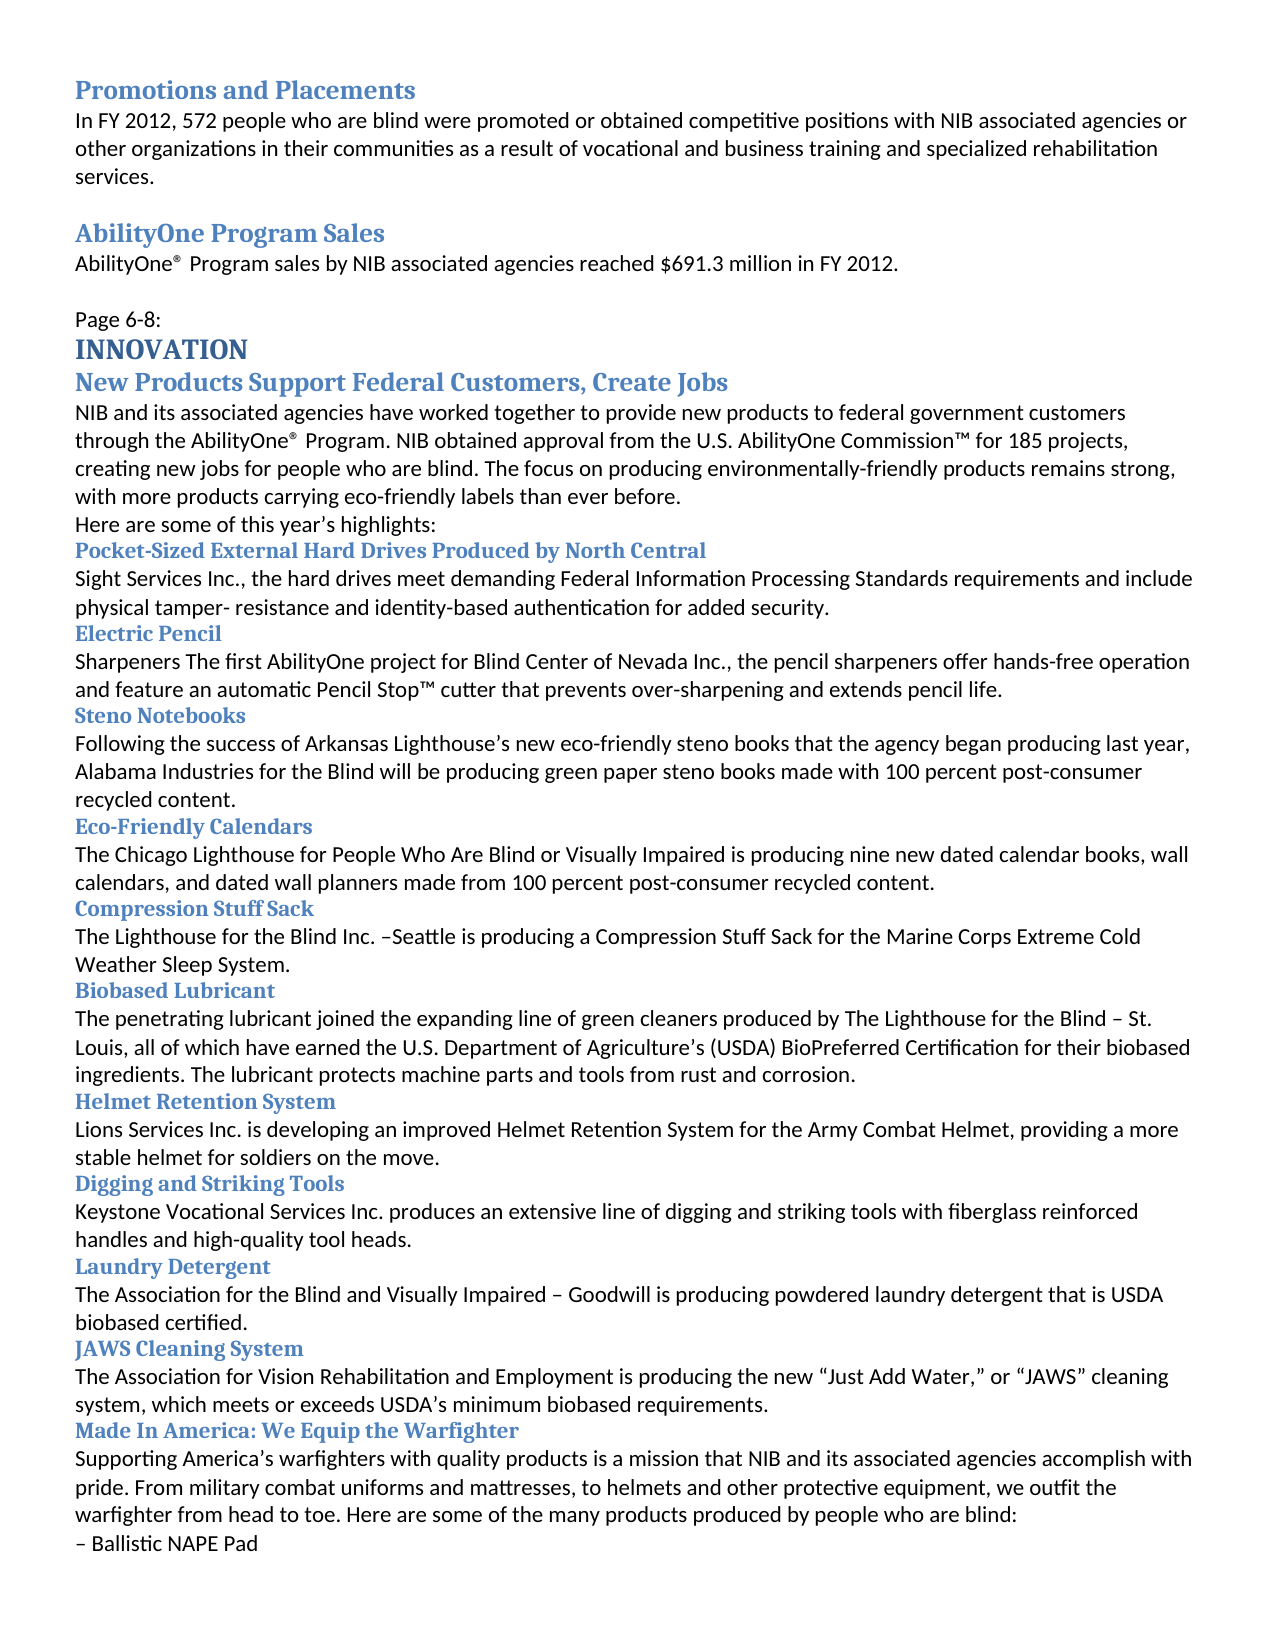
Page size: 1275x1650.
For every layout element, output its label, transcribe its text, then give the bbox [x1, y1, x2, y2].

subtitle Made In America: We Equip the Warfighter [75, 1418, 1200, 1444]
subtitle Steno Notebooks [75, 703, 1200, 729]
text The Chicago Lighthouse for People Who Are Blind or Visually Impaired is producing nine new dated calendar books, wall calendars, and dated wall planners made from 100 percent post-consumer recycled content. [75, 840, 1200, 896]
subtitle Pocket-Sized External Hard Drives Produced by North Central [75, 538, 1200, 564]
text The Association for the Blind and Visually Impaired – Goodwill is producing powdered laundry detergent that is USDA biobased certified. [75, 1280, 1200, 1336]
text Sharpeners The first AbilityOne project for Blind Center of Nevada Inc., the pencil sharpeners offer hands-free operation and feature an automatic Pencil Stop™ cutter that prevents over-sharpening and extends pencil life. [75, 647, 1200, 703]
subtitle Eco-Friendly Calendars [75, 813, 1200, 840]
subtitle JAWS Cleaning System [75, 1336, 1200, 1362]
text AbilityOne® Program sales by NIB associated agencies reached $691.3 million in FY 2012. [75, 249, 1200, 277]
text Sight Services Inc., the hard drives meet demanding Federal Information Processing Standards requirements and include physical tamper- resistance and identity-based authentication for added security. [75, 564, 1200, 621]
subtitle Digging and Striking Tools [75, 1171, 1200, 1197]
text Keystone Vocational Services Inc. produces an extensive line of digging and striking tools with fiberglass reinforced handles and high-quality tool heads. [75, 1197, 1200, 1253]
subtitle New Products Support Federal Customers, Create Jobs [75, 367, 1200, 398]
subtitle Helmet Retention System [75, 1089, 1200, 1115]
text – Ballistic NAPE Pad [75, 1529, 1200, 1557]
subtitle Electric Pencil [75, 621, 1200, 647]
subtitle Biobased Lubricant [75, 978, 1200, 1004]
text The Lighthouse for the Blind Inc. –Seattle is producing a Compression Stuff Sack for the Marine Corps Extreme Cold Weather Sleep System. [75, 922, 1200, 978]
subtitle Promotions and Placements [75, 75, 1200, 106]
text Page 6-8: [75, 305, 1200, 333]
subtitle Compression Stuff Sack [75, 896, 1200, 922]
text Here are some of this year’s highlights: [75, 510, 1200, 538]
subtitle Laundry Detergent [75, 1253, 1200, 1280]
text Following the success of Arkansas Lighthouse’s new eco-friendly steno books that the agency began producing last year, Alabama Industries for the Blind will be producing green paper steno books made with 100 percent post-consumer recycled content. [75, 729, 1200, 813]
text The penetrating lubricant joined the expanding line of green cleaners produced by The Lighthouse for the Blind – St. Louis, all of which have earned the U.S. Department of Agriculture’s (USDA) BioPreferred Certification for their biobased ingredients. The lubricant protects machine parts and tools from rust and corrosion. [75, 1004, 1200, 1089]
text Supporting America’s warfighters with quality products is a mission that NIB and its associated agencies accomplish with pride. From military combat uniforms and mattresses, to helmets and other protective equipment, we outfit the warfighter from head to toe. Here are some of the many products produced by people who are blind: [75, 1444, 1200, 1529]
text In FY 2012, 572 people who are blind were promoted or obtained competitive positions with NIB associated agencies or other organizations in their communities as a result of vocational and business training and specialized rehabilitation services. [75, 106, 1200, 190]
subtitle INNOVATION [75, 333, 1200, 367]
text Lions Services Inc. is developing an improved Helmet Retention System for the Army Combat Helmet, providing a more stable helmet for soldiers on the move. [75, 1115, 1200, 1171]
text The Association for Vision Rehabilitation and Employment is producing the new “Just Add Water,” or “JAWS” cleaning system, which meets or exceeds USDA’s minimum biobased requirements. [75, 1362, 1200, 1418]
text NIB and its associated agencies have worked together to provide new products to federal government customers through the AbilityOne® Program. NIB obtained approval from the U.S. AbilityOne Commission™ for 185 projects, creating new jobs for people who are blind. The focus on producing environmentally-friendly products remains strong, with more products carrying eco-friendly labels than ever before. [75, 398, 1200, 510]
subtitle AbilityOne Program Sales [75, 218, 1200, 249]
